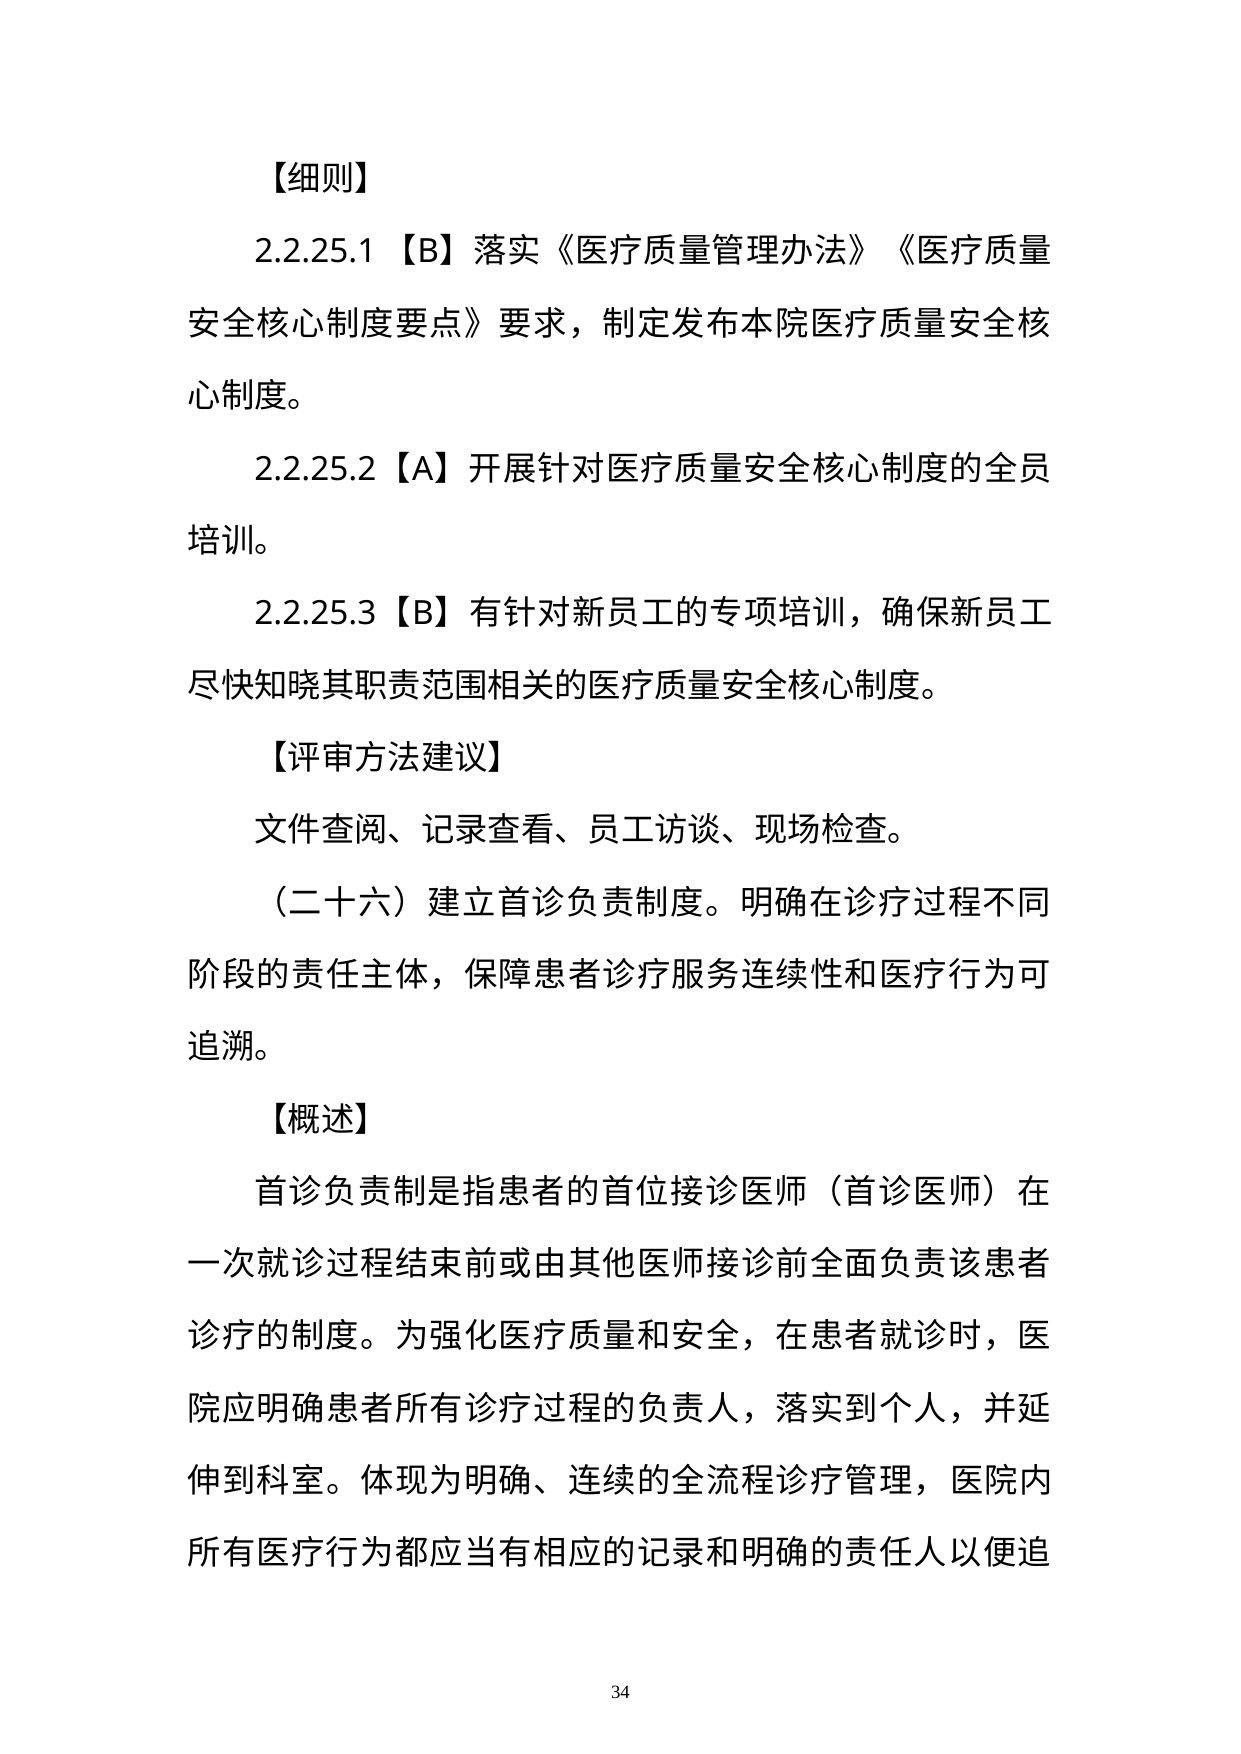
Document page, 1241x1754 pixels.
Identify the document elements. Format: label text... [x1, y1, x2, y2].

text 2.2.25.3【B】有针对新员工的专项培训，确保新员工尽快知晓其职责范围相关的医疗质量安全核心制度。 [187, 586, 1053, 707]
text （二十六）建立首诊负责制度。明确在诊疗过程不同阶段的责任主体，保障患者诊疗服务连续性和医疗行为可追溯。 [187, 876, 1053, 1068]
text 2.2.25.2【A】开展针对医疗质量安全核心制度的全员培训。 [187, 441, 1053, 562]
text 2.2.25.1 【B】落实《医疗质量管理办法》《医疗质量安全核心制度要点》要求，制定发布本院医疗质量安全核心制度。 [187, 224, 1053, 417]
text 文件查阅、记录查看、员工访谈、现场检查。 [187, 803, 1053, 851]
text 【细则】 [187, 152, 1053, 200]
text 【评审方法建议】 [187, 731, 1053, 779]
text 【概述】 [187, 1092, 1053, 1141]
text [187, 1165, 1053, 1574]
